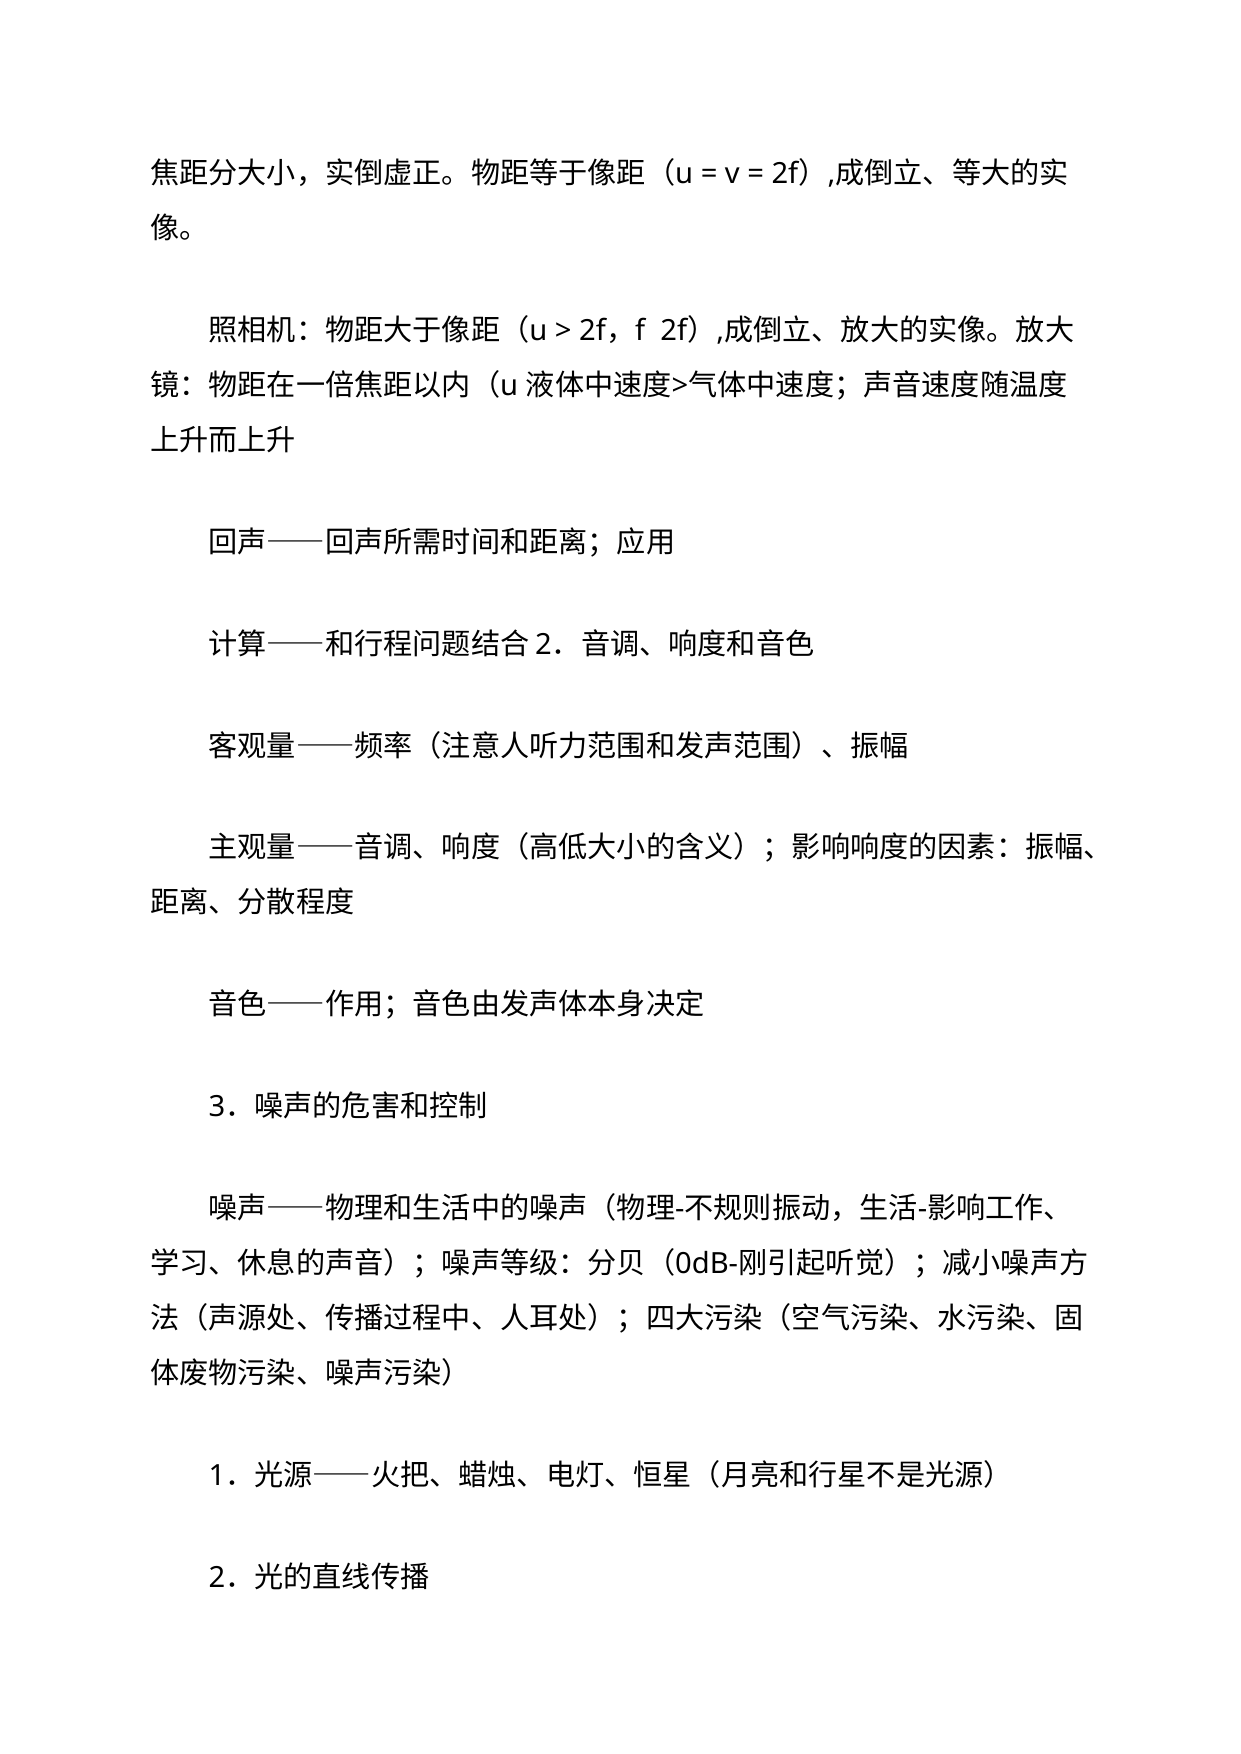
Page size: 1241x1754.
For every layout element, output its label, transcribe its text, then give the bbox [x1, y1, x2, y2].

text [150, 150, 1090, 247]
text 计算——和行程问题结合2．音调、响度和音色 [150, 620, 1090, 663]
text 3．噪声的危害和控制 [150, 1082, 1090, 1125]
text 噪声——物理和生活中的噪声（物理-不规则振动，生活-影响工作、学习、休息的声音）；噪声等级：分贝（0dB-刚引起听觉）；减小噪声方法（声源处、传播过程中、人耳处）；四大污染（空气污染、水污染、固体废物污染、噪声污染） [150, 1184, 1090, 1392]
text 1．光源——火把、蜡烛、电灯、恒星（月亮和行星不是光源） [150, 1451, 1090, 1493]
text 回声——回声所需时间和距离；应用 [150, 518, 1090, 561]
text 客观量——频率（注意人听力范围和发声范围）、振幅 [150, 722, 1090, 764]
text 照相机：物距大于像距（u > 2f，f 2f）,成倒立、放大的实像。放大镜：物距在一倍焦距以内（u 液体中速度>气体中速度；声音速度随温度上升而上升 [150, 307, 1090, 459]
text 2．光的直线传播 [150, 1553, 1090, 1596]
text 主观量——音调、响度（高低大小的含义）；影响响度的因素：振幅、距离、分散程度 [150, 824, 1090, 921]
text 音色——作用；音色由发声体本身决定 [150, 981, 1090, 1023]
